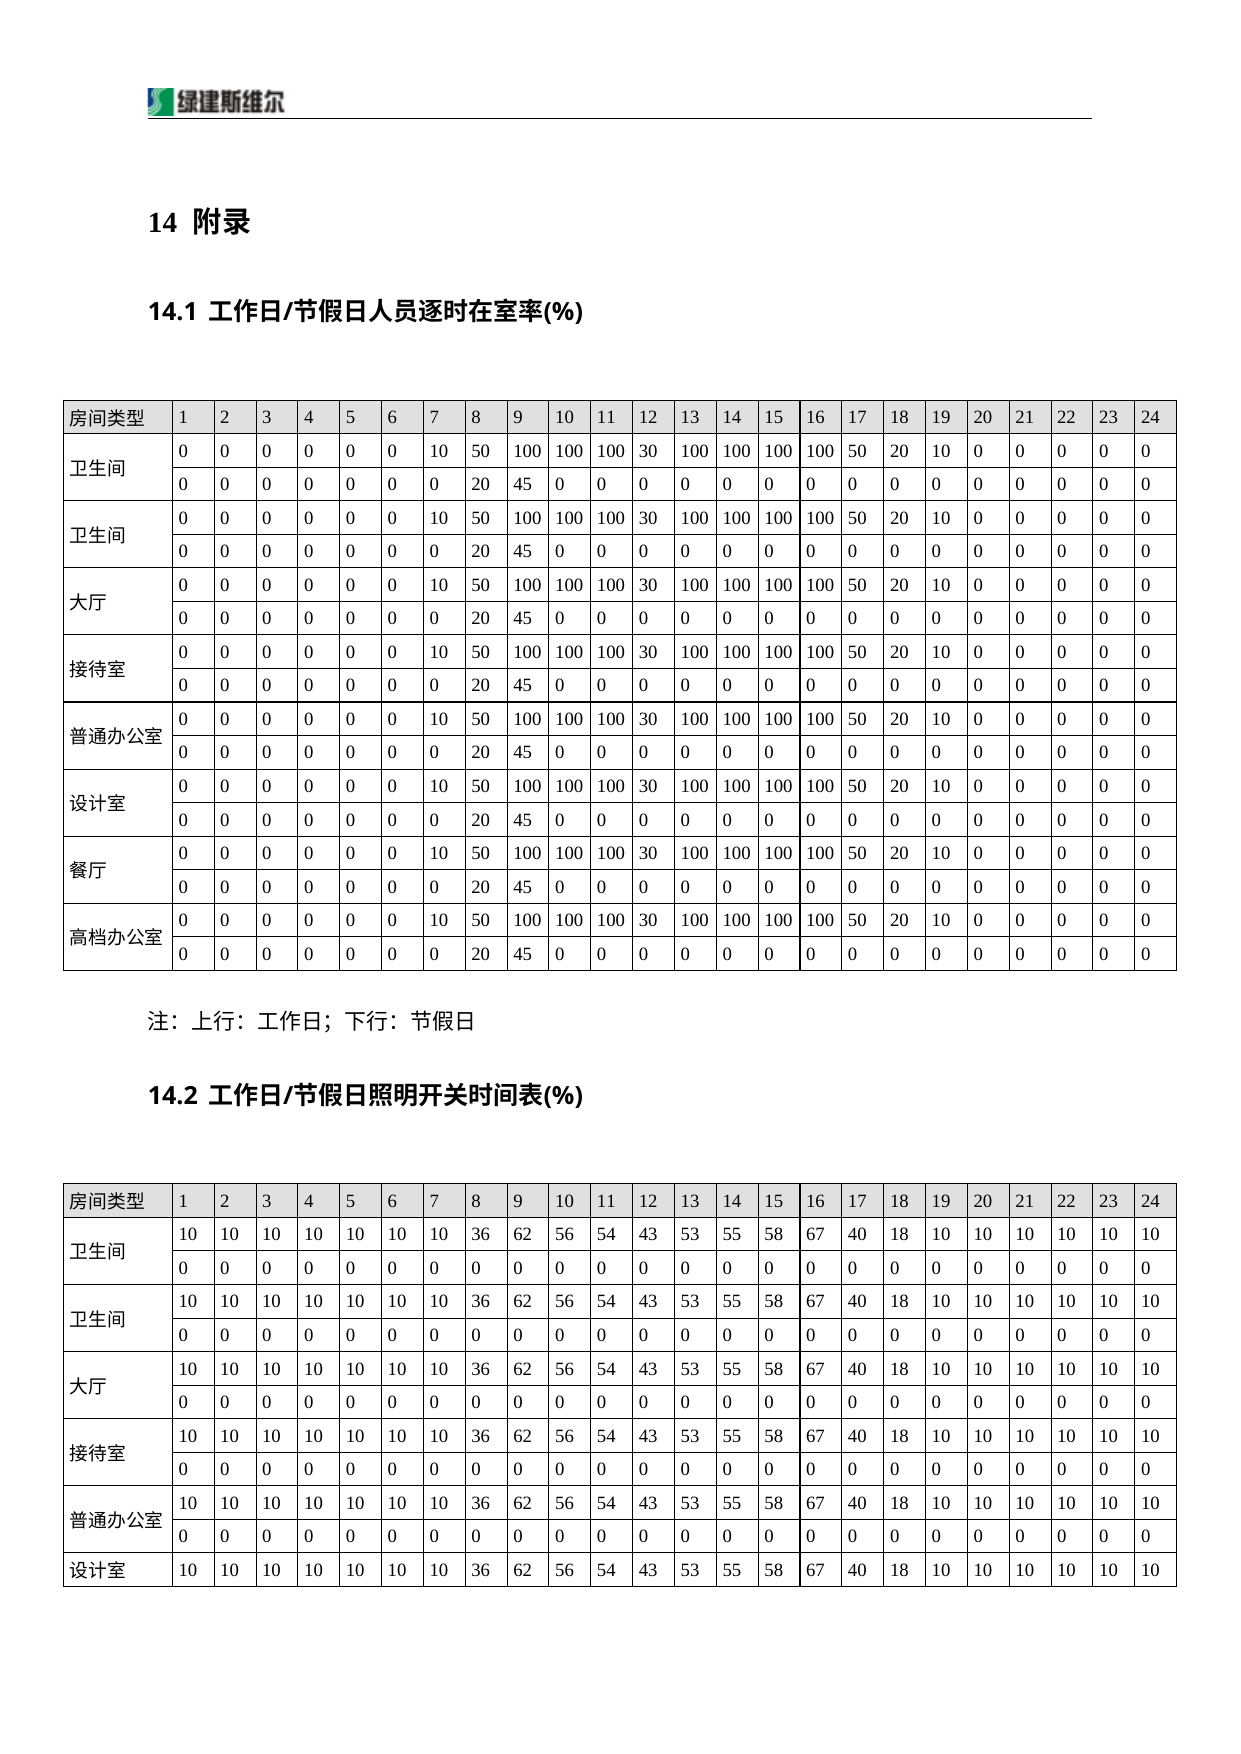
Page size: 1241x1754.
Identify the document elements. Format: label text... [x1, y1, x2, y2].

table_cell 0 [633, 669, 674, 701]
table_cell 40 [842, 1486, 883, 1519]
table_cell 0 [842, 1386, 883, 1418]
table_cell 设计室 [64, 770, 172, 836]
table_header 13 [675, 401, 716, 433]
table_cell 67 [801, 1285, 841, 1317]
table_cell 0 [968, 1251, 1009, 1284]
table_cell 30 [633, 434, 674, 467]
table_cell 0 [717, 870, 758, 903]
table_cell 0 [884, 535, 925, 567]
table_cell 0 [759, 937, 799, 970]
table_cell 10 [926, 1553, 967, 1586]
table_cell 10 [382, 1419, 423, 1452]
table_cell 0 [298, 568, 339, 601]
table_cell 43 [633, 1553, 674, 1586]
table_cell 0 [968, 669, 1009, 701]
table_cell 10 [926, 434, 967, 467]
table_cell 0 [257, 770, 297, 802]
table_cell 10 [424, 770, 465, 802]
table_header 5 [340, 401, 381, 433]
table_cell 0 [1052, 870, 1092, 903]
table_cell 0 [1093, 1520, 1134, 1552]
table_cell 50 [466, 568, 507, 601]
table_cell 0 [759, 1319, 799, 1351]
table_cell 0 [717, 1386, 758, 1418]
table_cell 普通办公室 [64, 703, 172, 768]
table_cell 0 [1093, 568, 1134, 601]
table_cell 0 [884, 1520, 925, 1552]
table_header 10 [549, 1184, 590, 1217]
table_cell 10 [424, 904, 465, 936]
table_cell 0 [215, 1386, 256, 1418]
table_cell 100 [717, 703, 758, 735]
table_cell 0 [801, 535, 841, 567]
table_cell 10 [926, 568, 967, 601]
table_cell 0 [759, 468, 799, 500]
table_cell 0 [1052, 770, 1092, 802]
table_cell 45 [508, 468, 548, 500]
table_cell 20 [884, 434, 925, 467]
table_cell 0 [801, 602, 841, 634]
table_cell 0 [173, 535, 214, 567]
table_cell 餐厅 [64, 837, 172, 903]
table_cell 0 [340, 602, 381, 634]
table_cell 0 [424, 1251, 465, 1284]
table_cell 10 [926, 1285, 967, 1317]
table_cell 0 [549, 803, 590, 836]
table_cell 0 [717, 937, 758, 970]
table_cell 0 [257, 1520, 297, 1552]
table_cell 0 [173, 937, 214, 970]
table_cell 62 [508, 1285, 548, 1317]
table_cell 0 [257, 535, 297, 567]
table_cell 10 [424, 501, 465, 534]
table_cell 0 [717, 1520, 758, 1552]
table_cell 58 [759, 1553, 799, 1586]
table_cell 0 [340, 803, 381, 836]
table_header 11 [591, 401, 632, 433]
table_cell 0 [382, 434, 423, 467]
table_cell 0 [633, 468, 674, 500]
table_cell 0 [340, 1520, 381, 1552]
table_cell 0 [1010, 535, 1051, 567]
table_cell 100 [508, 703, 548, 735]
table_cell 40 [842, 1419, 883, 1452]
table_cell 0 [382, 1386, 423, 1418]
table_header 23 [1093, 401, 1134, 433]
table_cell 0 [1052, 1453, 1092, 1485]
table_cell 0 [926, 736, 967, 768]
table_cell 0 [215, 1453, 256, 1485]
table_cell 0 [591, 669, 632, 701]
table_header 6 [382, 401, 423, 433]
table_header 1 [173, 1184, 214, 1217]
table_header 24 [1135, 1184, 1176, 1217]
table_cell 100 [549, 568, 590, 601]
table_cell 36 [466, 1553, 507, 1586]
table_cell 10 [1135, 1285, 1176, 1317]
table_header 11 [591, 1184, 632, 1217]
table_cell 55 [717, 1285, 758, 1317]
table_cell 0 [215, 1319, 256, 1351]
table_cell 0 [926, 535, 967, 567]
table_cell 0 [801, 669, 841, 701]
table_cell 10 [926, 1218, 967, 1250]
table_cell 0 [215, 635, 256, 668]
table_cell 43 [633, 1419, 674, 1452]
table_cell 0 [591, 468, 632, 500]
table_cell 100 [759, 635, 799, 668]
table_cell 0 [968, 468, 1009, 500]
picture [147, 88, 288, 116]
table_cell 0 [1052, 501, 1092, 534]
table_cell 10 [926, 1352, 967, 1384]
table_cell 56 [549, 1419, 590, 1452]
table_cell 10 [257, 1218, 297, 1250]
table_cell 10 [173, 1218, 214, 1250]
table_cell 0 [968, 1386, 1009, 1418]
table_cell 10 [340, 1419, 381, 1452]
table_cell 0 [842, 1520, 883, 1552]
table_cell 20 [884, 770, 925, 802]
table_cell 100 [549, 703, 590, 735]
table_cell 0 [1052, 1251, 1092, 1284]
table_cell 0 [508, 1453, 548, 1485]
table_header 15 [759, 401, 799, 433]
table_cell 0 [1010, 837, 1051, 869]
table_cell 100 [801, 434, 841, 467]
table_cell 0 [675, 870, 716, 903]
table_cell 0 [173, 1520, 214, 1552]
table_cell 0 [215, 669, 256, 701]
table_cell 100 [759, 837, 799, 869]
table_header 4 [298, 1184, 339, 1217]
table_cell 67 [801, 1553, 841, 1586]
table_cell 10 [298, 1419, 339, 1452]
table_cell 10 [1135, 1419, 1176, 1452]
table_cell 53 [675, 1285, 716, 1317]
table_cell 0 [340, 1319, 381, 1351]
table_cell 10 [382, 1553, 423, 1586]
table_cell 56 [549, 1218, 590, 1250]
table_cell 0 [968, 837, 1009, 869]
table_cell 0 [591, 736, 632, 768]
table_cell 45 [508, 669, 548, 701]
table_cell 0 [549, 468, 590, 500]
table_cell 100 [717, 568, 758, 601]
table_cell 0 [1052, 803, 1092, 836]
table_cell 10 [215, 1419, 256, 1452]
table_cell 100 [549, 501, 590, 534]
table_cell 0 [675, 736, 716, 768]
table_cell 0 [382, 669, 423, 701]
table_cell 10 [926, 904, 967, 936]
table_cell 18 [884, 1352, 925, 1384]
table_cell 56 [549, 1352, 590, 1384]
table_cell 0 [382, 870, 423, 903]
table_cell 0 [675, 669, 716, 701]
table_cell 0 [215, 904, 256, 936]
table_header 8 [466, 1184, 507, 1217]
table_cell 0 [759, 535, 799, 567]
table_cell 0 [173, 602, 214, 634]
table_cell 20 [884, 568, 925, 601]
table_cell 50 [466, 837, 507, 869]
table_cell 0 [424, 736, 465, 768]
table_cell 10 [424, 1285, 465, 1317]
table_cell 20 [466, 870, 507, 903]
table_cell 18 [884, 1419, 925, 1452]
table_cell 设计室 [64, 1553, 172, 1586]
table_cell 0 [633, 803, 674, 836]
table_cell 0 [424, 1453, 465, 1485]
table_cell 100 [508, 434, 548, 467]
table_cell 0 [173, 703, 214, 735]
table_cell 10 [1093, 1553, 1134, 1586]
table_cell 0 [173, 770, 214, 802]
table_cell 0 [173, 635, 214, 668]
table_cell 10 [926, 1486, 967, 1519]
table_cell 0 [1010, 904, 1051, 936]
table_cell 10 [424, 1218, 465, 1250]
table_cell 0 [1135, 434, 1176, 467]
table_cell 0 [173, 837, 214, 869]
table_header 9 [508, 1184, 548, 1217]
table_cell 0 [173, 803, 214, 836]
table_cell 0 [257, 669, 297, 701]
table_cell 0 [801, 1520, 841, 1552]
table_cell 0 [759, 736, 799, 768]
table_cell 100 [591, 703, 632, 735]
table_cell 10 [968, 1218, 1009, 1250]
table_cell 0 [298, 703, 339, 735]
table_cell 接待室 [64, 635, 172, 701]
table_cell 0 [1010, 736, 1051, 768]
table_cell 0 [1010, 602, 1051, 634]
table_header 9 [508, 401, 548, 433]
table_cell 0 [1052, 1386, 1092, 1418]
table_cell 0 [926, 1386, 967, 1418]
table_header 21 [1010, 1184, 1051, 1217]
table_cell 0 [759, 1251, 799, 1284]
table_cell 0 [759, 803, 799, 836]
table_cell 0 [801, 937, 841, 970]
table_cell 0 [1093, 904, 1134, 936]
table_cell 0 [842, 669, 883, 701]
table_cell 0 [759, 1520, 799, 1552]
table_cell 0 [1010, 703, 1051, 735]
table_cell 55 [717, 1218, 758, 1250]
table_cell 100 [591, 568, 632, 601]
table_cell 0 [1135, 736, 1176, 768]
table_cell 0 [1052, 703, 1092, 735]
table_cell 10 [1093, 1285, 1134, 1317]
table_cell 10 [298, 1486, 339, 1519]
table_cell 0 [215, 568, 256, 601]
table_cell 0 [1093, 669, 1134, 701]
table_cell 0 [340, 870, 381, 903]
table_cell 30 [633, 568, 674, 601]
table_cell 10 [424, 434, 465, 467]
table_header 14 [717, 1184, 758, 1217]
table_cell 0 [633, 535, 674, 567]
table_cell 0 [1135, 703, 1176, 735]
table_cell 0 [257, 501, 297, 534]
table_cell 0 [1093, 501, 1134, 534]
table_cell 0 [633, 1319, 674, 1351]
table_cell 10 [173, 1352, 214, 1384]
table_cell 100 [801, 635, 841, 668]
table_cell 10 [298, 1285, 339, 1317]
table_cell 0 [842, 602, 883, 634]
table_cell 0 [173, 468, 214, 500]
table_cell 0 [968, 635, 1009, 668]
table_cell 100 [591, 837, 632, 869]
table_cell 10 [215, 1352, 256, 1384]
table_cell 20 [884, 837, 925, 869]
table_cell 0 [508, 1386, 548, 1418]
table_cell 0 [591, 937, 632, 970]
table_cell 0 [675, 602, 716, 634]
table_cell 56 [549, 1285, 590, 1317]
table_cell 0 [675, 937, 716, 970]
table_cell 10 [1010, 1553, 1051, 1586]
table_cell 0 [1010, 1251, 1051, 1284]
table_cell 36 [466, 1285, 507, 1317]
table_cell 0 [257, 837, 297, 869]
table_cell 0 [549, 1520, 590, 1552]
table_cell 36 [466, 1486, 507, 1519]
table_cell 54 [591, 1352, 632, 1384]
table_cell 0 [968, 770, 1009, 802]
table_cell 0 [633, 937, 674, 970]
table_cell 100 [717, 434, 758, 467]
table_cell 100 [759, 703, 799, 735]
table_cell 0 [591, 1520, 632, 1552]
table_cell 10 [257, 1419, 297, 1452]
table_cell 卫生间 [64, 434, 172, 500]
table_cell 50 [466, 635, 507, 668]
table_cell 0 [1093, 770, 1134, 802]
table_cell 0 [717, 1319, 758, 1351]
table_cell 45 [508, 736, 548, 768]
text 注：上行：工作日；下行：节假日 [148, 1003, 1092, 1036]
table_cell 50 [842, 904, 883, 936]
table_cell 10 [1052, 1419, 1092, 1452]
table_cell 10 [424, 635, 465, 668]
table_cell 0 [424, 602, 465, 634]
table_cell 0 [215, 535, 256, 567]
table_cell 0 [968, 568, 1009, 601]
table_cell 0 [1135, 1453, 1176, 1485]
table_cell 55 [717, 1419, 758, 1452]
table_cell 0 [173, 568, 214, 601]
table_cell 50 [842, 703, 883, 735]
table_cell 20 [466, 669, 507, 701]
table_cell 0 [1093, 635, 1134, 668]
table_cell 0 [257, 1319, 297, 1351]
table_cell 0 [717, 1453, 758, 1485]
table_cell 0 [968, 870, 1009, 903]
table_cell 0 [926, 937, 967, 970]
table_cell 0 [1010, 468, 1051, 500]
table_cell 0 [173, 870, 214, 903]
table_cell 0 [257, 635, 297, 668]
table_cell 0 [633, 1520, 674, 1552]
table_cell 40 [842, 1285, 883, 1317]
table_header 19 [926, 1184, 967, 1217]
table_header 20 [968, 1184, 1009, 1217]
table_cell 0 [1135, 937, 1176, 970]
table_cell 0 [633, 1251, 674, 1284]
table_cell 0 [1135, 837, 1176, 869]
table_cell 0 [298, 1386, 339, 1418]
table_cell 100 [549, 837, 590, 869]
table_cell 0 [215, 1520, 256, 1552]
table_cell 0 [842, 468, 883, 500]
table_cell 0 [215, 837, 256, 869]
table_cell 0 [298, 434, 339, 467]
table_cell 10 [340, 1352, 381, 1384]
table_cell 0 [215, 870, 256, 903]
table_cell 100 [508, 501, 548, 534]
table_cell 0 [549, 1319, 590, 1351]
table_cell 10 [1093, 1486, 1134, 1519]
table_cell 10 [382, 1285, 423, 1317]
table_cell 0 [215, 602, 256, 634]
table_cell 18 [884, 1486, 925, 1519]
table_cell 0 [801, 736, 841, 768]
table_cell 0 [382, 904, 423, 936]
table_header 23 [1093, 1184, 1134, 1217]
table_cell 10 [968, 1553, 1009, 1586]
table_cell 20 [466, 468, 507, 500]
table_cell 0 [884, 1251, 925, 1284]
table_cell 36 [466, 1352, 507, 1384]
table_cell 0 [173, 1251, 214, 1284]
table_header 20 [968, 401, 1009, 433]
table_cell 0 [675, 1520, 716, 1552]
table_cell 0 [1052, 837, 1092, 869]
table_header 19 [926, 401, 967, 433]
table_cell 0 [926, 1319, 967, 1351]
table_cell 0 [549, 736, 590, 768]
table_header 1 [173, 401, 214, 433]
table_cell 0 [1135, 535, 1176, 567]
table_cell 0 [298, 736, 339, 768]
table_cell 0 [1135, 904, 1176, 936]
table_cell 0 [633, 870, 674, 903]
table_cell 0 [1135, 1251, 1176, 1284]
table_cell 62 [508, 1553, 548, 1586]
table_cell 100 [549, 770, 590, 802]
table_cell 0 [926, 803, 967, 836]
table_header 22 [1052, 1184, 1092, 1217]
table_cell 0 [842, 1453, 883, 1485]
table_cell 0 [173, 434, 214, 467]
table_cell 45 [508, 602, 548, 634]
table_cell 0 [508, 1520, 548, 1552]
table_cell 0 [298, 870, 339, 903]
table_cell 10 [1052, 1218, 1092, 1250]
table_header 21 [1010, 401, 1051, 433]
table_cell 36 [466, 1218, 507, 1250]
table_cell 62 [508, 1419, 548, 1452]
table_cell 0 [801, 468, 841, 500]
table_cell 100 [801, 904, 841, 936]
table_cell 100 [675, 635, 716, 668]
table_cell 0 [549, 1251, 590, 1284]
table_cell 55 [717, 1352, 758, 1384]
table_cell 0 [801, 1251, 841, 1284]
table_cell 10 [1010, 1352, 1051, 1384]
table_cell 100 [508, 568, 548, 601]
table_cell 0 [675, 535, 716, 567]
table_cell 67 [801, 1218, 841, 1250]
table_cell 100 [801, 501, 841, 534]
table_cell 36 [466, 1419, 507, 1452]
table_cell 43 [633, 1218, 674, 1250]
table_cell 0 [591, 1386, 632, 1418]
table_cell 0 [424, 468, 465, 500]
table_cell 大厅 [64, 1352, 172, 1418]
table_cell 0 [1135, 870, 1176, 903]
table_cell 50 [842, 501, 883, 534]
table_cell 53 [675, 1486, 716, 1519]
table_cell 0 [968, 1520, 1009, 1552]
table_cell 10 [926, 837, 967, 869]
table_cell 0 [591, 535, 632, 567]
table_cell 0 [215, 1251, 256, 1284]
subtitle 附录 [148, 187, 1092, 252]
table_cell 50 [466, 770, 507, 802]
table_cell 0 [717, 736, 758, 768]
table_header 18 [884, 401, 925, 433]
table_cell 0 [549, 602, 590, 634]
table_cell 0 [382, 635, 423, 668]
table_cell 0 [1010, 803, 1051, 836]
table_cell 20 [466, 736, 507, 768]
table_header 8 [466, 401, 507, 433]
table_cell 0 [884, 669, 925, 701]
table_cell 0 [257, 568, 297, 601]
table_cell 54 [591, 1486, 632, 1519]
table_cell 58 [759, 1285, 799, 1317]
table_cell 10 [424, 1419, 465, 1452]
table_cell 0 [173, 669, 214, 701]
table_cell 0 [257, 703, 297, 735]
table_cell 卫生间 [64, 501, 172, 567]
table_cell 0 [382, 501, 423, 534]
table_cell 0 [340, 770, 381, 802]
table_cell 0 [1010, 635, 1051, 668]
table_cell 20 [466, 937, 507, 970]
table_cell 10 [926, 501, 967, 534]
table_cell 0 [1052, 468, 1092, 500]
table_cell 0 [382, 703, 423, 735]
table_cell 0 [215, 468, 256, 500]
table_cell 0 [1010, 1386, 1051, 1418]
table_cell 50 [466, 703, 507, 735]
table_cell 0 [968, 803, 1009, 836]
table_header 5 [340, 1184, 381, 1217]
table_cell 0 [382, 770, 423, 802]
table_cell 0 [298, 635, 339, 668]
table_cell 0 [424, 1520, 465, 1552]
table_cell 0 [1135, 602, 1176, 634]
table_cell 100 [717, 501, 758, 534]
table_cell 0 [382, 468, 423, 500]
table_cell 0 [1010, 669, 1051, 701]
table_cell 100 [675, 770, 716, 802]
table_cell 0 [1010, 568, 1051, 601]
table_cell 卫生间 [64, 1285, 172, 1351]
table_cell 45 [508, 937, 548, 970]
table_cell 10 [1093, 1218, 1134, 1250]
table_cell 0 [759, 870, 799, 903]
table_cell 100 [717, 904, 758, 936]
table_cell 0 [424, 1319, 465, 1351]
table_cell 58 [759, 1352, 799, 1384]
table_cell 0 [717, 669, 758, 701]
table_cell 0 [842, 803, 883, 836]
table_cell 0 [968, 501, 1009, 534]
table_cell 0 [675, 1453, 716, 1485]
table_cell 0 [1135, 635, 1176, 668]
table_cell 100 [759, 501, 799, 534]
table_cell 0 [675, 1386, 716, 1418]
table_cell 10 [424, 837, 465, 869]
table_cell 40 [842, 1218, 883, 1250]
table_cell 100 [591, 635, 632, 668]
table_cell 30 [633, 635, 674, 668]
table_cell 53 [675, 1218, 716, 1250]
table_header 18 [884, 1184, 925, 1217]
table_cell 0 [215, 736, 256, 768]
table_cell 53 [675, 1553, 716, 1586]
table_cell 0 [382, 568, 423, 601]
table_cell 10 [424, 1486, 465, 1519]
table_cell 0 [257, 904, 297, 936]
table_cell 0 [173, 1453, 214, 1485]
table_cell 0 [968, 602, 1009, 634]
table_cell 10 [1010, 1218, 1051, 1250]
table_cell 10 [173, 1486, 214, 1519]
table_cell 0 [466, 1386, 507, 1418]
table_cell 100 [675, 501, 716, 534]
table_cell 0 [215, 937, 256, 970]
table_cell 0 [1052, 736, 1092, 768]
table_cell 0 [759, 602, 799, 634]
table_cell 55 [717, 1486, 758, 1519]
table_cell 0 [801, 1386, 841, 1418]
table_cell 0 [1135, 1386, 1176, 1418]
table_cell 62 [508, 1486, 548, 1519]
table_cell 0 [298, 837, 339, 869]
table_cell 50 [842, 434, 883, 467]
table_cell 大厅 [64, 568, 172, 634]
table_cell 100 [717, 770, 758, 802]
table_cell 18 [884, 1285, 925, 1317]
table_cell 0 [633, 1386, 674, 1418]
table_cell 10 [215, 1218, 256, 1250]
table_cell 0 [717, 535, 758, 567]
table_cell 0 [1052, 1319, 1092, 1351]
table_cell 0 [759, 1386, 799, 1418]
table_cell 0 [340, 703, 381, 735]
table_cell 0 [1052, 568, 1092, 601]
table_cell 高档办公室 [64, 904, 172, 970]
table_cell 0 [549, 535, 590, 567]
table_cell 0 [926, 669, 967, 701]
table_header 10 [549, 401, 590, 433]
table_cell 0 [801, 803, 841, 836]
table_cell 0 [1093, 1251, 1134, 1284]
table_cell 0 [382, 803, 423, 836]
table_cell 100 [717, 635, 758, 668]
table_cell 0 [675, 468, 716, 500]
table_header 房间类型 [64, 401, 172, 433]
table_cell 0 [173, 1386, 214, 1418]
table_cell 0 [591, 1319, 632, 1351]
table_cell 0 [842, 937, 883, 970]
table_cell 0 [173, 736, 214, 768]
table_cell 10 [173, 1553, 214, 1586]
table_cell 100 [717, 837, 758, 869]
table_cell 100 [759, 904, 799, 936]
table_cell 0 [298, 602, 339, 634]
table_cell 0 [968, 434, 1009, 467]
table_cell 10 [926, 703, 967, 735]
table_cell 0 [1093, 1453, 1134, 1485]
table_cell 0 [340, 635, 381, 668]
table_cell 0 [968, 904, 1009, 936]
table_cell 0 [173, 904, 214, 936]
table_cell 50 [466, 434, 507, 467]
table_cell 0 [1093, 736, 1134, 768]
table_cell 0 [759, 1453, 799, 1485]
table_cell 10 [298, 1218, 339, 1250]
table_cell 10 [173, 1419, 214, 1452]
table_cell 10 [424, 568, 465, 601]
table_cell 0 [215, 501, 256, 534]
table_cell 58 [759, 1218, 799, 1250]
table_cell 0 [842, 535, 883, 567]
table_cell 0 [1010, 501, 1051, 534]
table_cell 0 [968, 937, 1009, 970]
table_cell 0 [257, 803, 297, 836]
table_cell 10 [1093, 1352, 1134, 1384]
table_cell 55 [717, 1553, 758, 1586]
table_cell 0 [842, 1319, 883, 1351]
table_cell 0 [424, 669, 465, 701]
table_cell 20 [884, 635, 925, 668]
table_cell 0 [466, 1520, 507, 1552]
table_cell 0 [1052, 1520, 1092, 1552]
table_cell 10 [382, 1486, 423, 1519]
table_cell 0 [340, 568, 381, 601]
table_cell 0 [1010, 1319, 1051, 1351]
table_header 17 [842, 401, 883, 433]
table_cell 56 [549, 1486, 590, 1519]
table_cell 0 [215, 434, 256, 467]
table_cell 0 [926, 602, 967, 634]
table_cell 10 [340, 1218, 381, 1250]
table_cell 0 [257, 468, 297, 500]
table_cell 40 [842, 1553, 883, 1586]
table_cell 0 [257, 434, 297, 467]
table_cell 10 [1135, 1352, 1176, 1384]
table_cell 0 [298, 1520, 339, 1552]
table_cell 10 [173, 1285, 214, 1317]
table_cell 0 [257, 937, 297, 970]
table_cell 50 [842, 635, 883, 668]
table_cell 0 [926, 1520, 967, 1552]
table_cell 20 [466, 602, 507, 634]
table_cell 10 [1010, 1285, 1051, 1317]
table_cell 30 [633, 703, 674, 735]
table_cell 10 [257, 1285, 297, 1317]
table_cell 0 [1135, 568, 1176, 601]
table_cell 62 [508, 1218, 548, 1250]
table_cell 0 [926, 468, 967, 500]
table_cell 58 [759, 1419, 799, 1452]
table_cell 100 [759, 770, 799, 802]
table_cell 0 [884, 1319, 925, 1351]
table_cell 100 [508, 770, 548, 802]
table_cell 0 [382, 1251, 423, 1284]
table_cell 卫生间 [64, 1218, 172, 1284]
table_cell 100 [508, 904, 548, 936]
table_cell 0 [717, 803, 758, 836]
table_cell 0 [382, 837, 423, 869]
table_cell 20 [884, 904, 925, 936]
table_cell 接待室 [64, 1419, 172, 1485]
table_cell 18 [884, 1218, 925, 1250]
table_header 6 [382, 1184, 423, 1217]
table_header 24 [1135, 401, 1176, 433]
table_cell 54 [591, 1285, 632, 1317]
table_header 4 [298, 401, 339, 433]
table_cell 0 [340, 937, 381, 970]
table_cell 0 [508, 1251, 548, 1284]
table_cell 10 [1052, 1553, 1092, 1586]
table_cell 0 [1093, 870, 1134, 903]
table_cell 30 [633, 501, 674, 534]
table_header 2 [215, 401, 256, 433]
table_cell 0 [215, 703, 256, 735]
table_cell 100 [675, 837, 716, 869]
table_cell 54 [591, 1419, 632, 1452]
table_cell 0 [717, 468, 758, 500]
table_cell 0 [382, 1319, 423, 1351]
table_cell 100 [591, 770, 632, 802]
table_cell 100 [759, 568, 799, 601]
table_cell 0 [968, 1319, 1009, 1351]
table_cell 10 [926, 770, 967, 802]
table_cell 10 [968, 1352, 1009, 1384]
table_cell 0 [549, 1453, 590, 1485]
table_cell 0 [549, 669, 590, 701]
table_cell 0 [340, 1386, 381, 1418]
table_cell 0 [257, 1453, 297, 1485]
table_cell 10 [926, 1419, 967, 1452]
table_cell 0 [1135, 803, 1176, 836]
table_cell 0 [1135, 1520, 1176, 1552]
table_cell 45 [508, 803, 548, 836]
table_cell 0 [1010, 870, 1051, 903]
table_cell 0 [884, 602, 925, 634]
table_cell 0 [382, 602, 423, 634]
table_header 22 [1052, 401, 1092, 433]
table_cell 0 [1135, 468, 1176, 500]
table_cell 10 [340, 1486, 381, 1519]
table_cell 0 [1052, 602, 1092, 634]
table_cell 0 [466, 1453, 507, 1485]
table_cell 20 [884, 501, 925, 534]
table_cell 0 [968, 1453, 1009, 1485]
table_cell 10 [1135, 1486, 1176, 1519]
table_cell 0 [968, 736, 1009, 768]
table_cell 20 [884, 703, 925, 735]
table_cell 0 [591, 1251, 632, 1284]
table_cell 56 [549, 1553, 590, 1586]
table_cell 0 [591, 1453, 632, 1485]
table_cell 100 [549, 434, 590, 467]
table_cell 10 [298, 1553, 339, 1586]
table_cell 0 [591, 870, 632, 903]
table_cell 10 [340, 1285, 381, 1317]
table_cell 100 [801, 770, 841, 802]
table_cell 43 [633, 1352, 674, 1384]
table_cell 10 [382, 1218, 423, 1250]
table_cell 0 [382, 937, 423, 970]
table_cell 100 [675, 703, 716, 735]
table_cell 0 [1135, 1319, 1176, 1351]
table_cell 0 [842, 870, 883, 903]
table_cell 100 [549, 635, 590, 668]
table_header 3 [257, 401, 297, 433]
table_cell 0 [257, 602, 297, 634]
table_cell 0 [340, 468, 381, 500]
table_header 12 [633, 401, 674, 433]
table_header 17 [842, 1184, 883, 1217]
table_cell 0 [549, 937, 590, 970]
table_cell 0 [298, 803, 339, 836]
table_header 16 [801, 401, 841, 433]
table_header 14 [717, 401, 758, 433]
table_cell 18 [884, 1553, 925, 1586]
table_cell 0 [173, 501, 214, 534]
table_cell 10 [257, 1553, 297, 1586]
table_cell 10 [215, 1486, 256, 1519]
table_cell 20 [466, 803, 507, 836]
table_cell 10 [926, 635, 967, 668]
table_header 12 [633, 1184, 674, 1217]
table_cell 100 [801, 837, 841, 869]
table_cell 10 [1010, 1486, 1051, 1519]
table_cell 0 [1093, 602, 1134, 634]
table_cell 0 [1052, 669, 1092, 701]
table_cell 40 [842, 1352, 883, 1384]
table_cell 0 [884, 870, 925, 903]
table_cell 30 [633, 770, 674, 802]
table_cell 0 [884, 937, 925, 970]
table_cell 67 [801, 1486, 841, 1519]
table_cell 0 [884, 803, 925, 836]
table_cell 0 [508, 1319, 548, 1351]
table_cell 0 [1093, 803, 1134, 836]
table_cell 100 [675, 434, 716, 467]
table_cell 0 [1093, 703, 1134, 735]
table_cell 45 [508, 870, 548, 903]
table_cell 0 [717, 1251, 758, 1284]
table_cell 0 [801, 1319, 841, 1351]
table_cell 100 [549, 904, 590, 936]
table_cell 0 [382, 1520, 423, 1552]
table_cell 0 [257, 1251, 297, 1284]
table_cell 0 [1052, 937, 1092, 970]
table_cell 50 [842, 837, 883, 869]
table_cell 10 [257, 1486, 297, 1519]
table_cell 0 [968, 535, 1009, 567]
table_cell 0 [884, 1386, 925, 1418]
table_cell 0 [1010, 770, 1051, 802]
table_cell 0 [1135, 669, 1176, 701]
table_cell 54 [591, 1218, 632, 1250]
table_cell 0 [340, 736, 381, 768]
table_cell 0 [633, 736, 674, 768]
table_cell 0 [1093, 1386, 1134, 1418]
table_cell 0 [382, 736, 423, 768]
table_cell 0 [298, 770, 339, 802]
table_cell 0 [1093, 468, 1134, 500]
table_cell 0 [382, 535, 423, 567]
table_cell 10 [424, 1553, 465, 1586]
table_cell 0 [801, 1453, 841, 1485]
table_cell 0 [549, 1386, 590, 1418]
table_cell 0 [298, 669, 339, 701]
table_cell 0 [1010, 434, 1051, 467]
table_cell 0 [591, 602, 632, 634]
table_cell 普通办公室 [64, 1486, 172, 1552]
table_cell 0 [1010, 1453, 1051, 1485]
table_cell 10 [298, 1352, 339, 1384]
table_cell 100 [591, 434, 632, 467]
table_cell 0 [1052, 904, 1092, 936]
table_header 7 [424, 1184, 465, 1217]
table_cell 10 [968, 1419, 1009, 1452]
table_cell 10 [1052, 1352, 1092, 1384]
table_cell 10 [382, 1352, 423, 1384]
table_cell 10 [215, 1553, 256, 1586]
table_cell 100 [675, 568, 716, 601]
table_cell 100 [508, 837, 548, 869]
table_cell 10 [968, 1486, 1009, 1519]
table_header 15 [759, 1184, 799, 1217]
table_cell 0 [675, 1251, 716, 1284]
table_cell 0 [1052, 434, 1092, 467]
table_cell 0 [340, 1453, 381, 1485]
table_cell 0 [466, 1251, 507, 1284]
table_cell 10 [1052, 1486, 1092, 1519]
table_cell 50 [842, 568, 883, 601]
table_cell 0 [340, 535, 381, 567]
table_cell 0 [926, 870, 967, 903]
table_cell 50 [842, 770, 883, 802]
table_cell 0 [298, 937, 339, 970]
table_cell 0 [1010, 937, 1051, 970]
table_cell 0 [884, 468, 925, 500]
table_cell 100 [591, 501, 632, 534]
table_cell 0 [1052, 535, 1092, 567]
table_cell 50 [466, 501, 507, 534]
table_cell 43 [633, 1486, 674, 1519]
table_cell 10 [1010, 1419, 1051, 1452]
table_header 3 [257, 1184, 297, 1217]
table_cell 50 [466, 904, 507, 936]
table_cell 53 [675, 1352, 716, 1384]
table_cell 10 [424, 1352, 465, 1384]
table_header 房间类型 [64, 1184, 172, 1217]
table_cell 100 [675, 904, 716, 936]
table_cell 0 [1135, 770, 1176, 802]
table_cell 0 [298, 468, 339, 500]
table_cell 0 [926, 1453, 967, 1485]
table_cell 0 [1093, 1319, 1134, 1351]
table_cell 0 [1135, 501, 1176, 534]
table_cell 0 [1093, 937, 1134, 970]
table_cell 67 [801, 1419, 841, 1452]
table_cell 0 [717, 602, 758, 634]
table_cell 0 [257, 1386, 297, 1418]
table_cell 0 [424, 1386, 465, 1418]
table_cell 10 [968, 1285, 1009, 1317]
table_cell 0 [298, 1453, 339, 1485]
table_cell 0 [215, 803, 256, 836]
table_cell 0 [298, 535, 339, 567]
table_cell 100 [759, 434, 799, 467]
table_cell 0 [424, 937, 465, 970]
table_cell 10 [424, 703, 465, 735]
table_cell 10 [215, 1285, 256, 1317]
table_cell 0 [466, 1319, 507, 1351]
table_cell 100 [801, 568, 841, 601]
table_header 16 [801, 1184, 841, 1217]
table_cell 0 [298, 904, 339, 936]
table_cell 53 [675, 1419, 716, 1452]
table_cell 0 [1010, 1520, 1051, 1552]
table_cell 10 [1052, 1285, 1092, 1317]
table_cell 100 [508, 635, 548, 668]
table_header 2 [215, 1184, 256, 1217]
table_cell 0 [215, 770, 256, 802]
table_cell 0 [257, 870, 297, 903]
table_cell 43 [633, 1285, 674, 1317]
table_cell 0 [173, 1319, 214, 1351]
table_cell 10 [257, 1352, 297, 1384]
table_cell 100 [801, 703, 841, 735]
table_cell 0 [340, 1251, 381, 1284]
table_cell 0 [424, 870, 465, 903]
table_cell 0 [298, 501, 339, 534]
table_cell 0 [842, 1251, 883, 1284]
table_cell 20 [466, 535, 507, 567]
table_cell 0 [298, 1319, 339, 1351]
table_cell 0 [675, 803, 716, 836]
table_cell 0 [549, 870, 590, 903]
table_header 13 [675, 1184, 716, 1217]
table_cell 0 [1093, 535, 1134, 567]
table_cell 0 [842, 736, 883, 768]
table_cell 0 [257, 736, 297, 768]
subtitle 工作日/节假日照明开关时间表(%) [148, 1061, 1092, 1126]
table_cell 0 [633, 1453, 674, 1485]
table_cell 10 [1093, 1419, 1134, 1452]
table_cell 0 [424, 535, 465, 567]
table_cell 67 [801, 1352, 841, 1384]
table_cell 0 [340, 434, 381, 467]
table_cell 10 [1135, 1553, 1176, 1586]
table_cell 0 [1052, 635, 1092, 668]
table_cell 0 [340, 501, 381, 534]
table_header 7 [424, 401, 465, 433]
table_cell 0 [340, 904, 381, 936]
table_cell 62 [508, 1352, 548, 1384]
table_cell 0 [968, 703, 1009, 735]
table_cell 0 [675, 1319, 716, 1351]
table_cell 0 [801, 870, 841, 903]
table_cell 10 [340, 1553, 381, 1586]
table_cell 0 [1093, 837, 1134, 869]
table_cell 0 [633, 602, 674, 634]
table_cell 0 [926, 1251, 967, 1284]
table_cell 10 [1135, 1218, 1176, 1250]
table_cell 54 [591, 1553, 632, 1586]
table_cell 30 [633, 837, 674, 869]
table_cell 0 [884, 736, 925, 768]
table_cell 0 [340, 669, 381, 701]
subtitle 工作日/节假日人员逐时在室率(%) [148, 277, 1092, 342]
table_cell 0 [1093, 434, 1134, 467]
table_cell 0 [759, 669, 799, 701]
table_cell 30 [633, 904, 674, 936]
table_cell 0 [382, 1453, 423, 1485]
table_cell 58 [759, 1486, 799, 1519]
table_cell 0 [591, 803, 632, 836]
table_cell 0 [340, 837, 381, 869]
table_cell 100 [591, 904, 632, 936]
table_cell 0 [298, 1251, 339, 1284]
table_cell 45 [508, 535, 548, 567]
table_cell 0 [424, 803, 465, 836]
table_cell 0 [884, 1453, 925, 1485]
